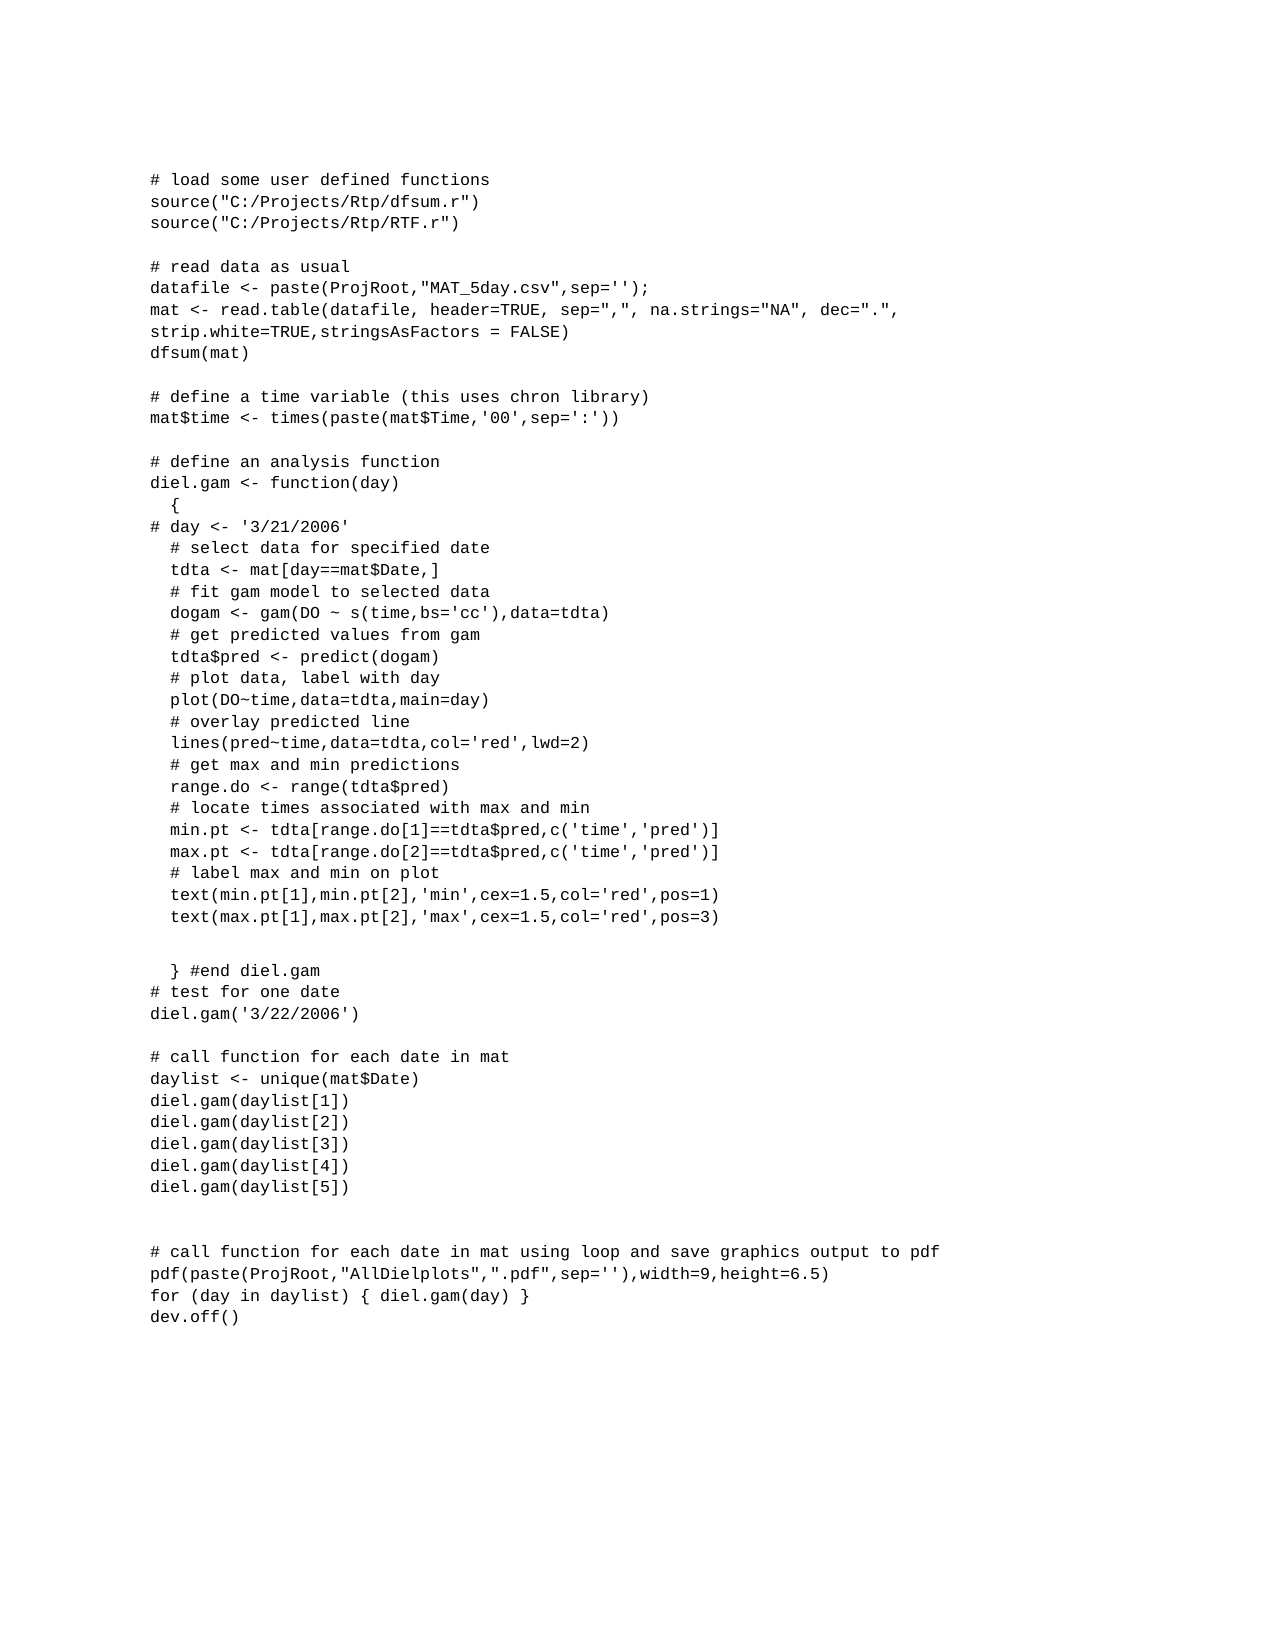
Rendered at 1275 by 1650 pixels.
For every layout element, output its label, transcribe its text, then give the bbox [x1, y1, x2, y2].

text daylist <- unique(mat$Date) [150, 1071, 1125, 1089]
text source("C:/Projects/Rtp/dfsum.r") [150, 193, 1125, 212]
text diel.gam(daylist[3]) [150, 1136, 1125, 1154]
text # define an analysis function [150, 453, 1125, 472]
text # day <- '3/21/2006' [150, 518, 1125, 537]
text mat <- read.table(datafile, header=TRUE, sep=",", na.strings="NA", dec=".", strip.white=TRUE,stringsAsFactors = FALSE) [150, 302, 1125, 342]
text tdta$pred <- predict(dogam) [150, 648, 1125, 667]
text diel.gam(daylist[5]) [150, 1179, 1125, 1198]
text datafile <- paste(ProjRoot,"MAT_5day.csv",sep=''); [150, 280, 1125, 299]
text text(max.pt[1],max.pt[2],'max',cex=1.5,col='red',pos=3) [150, 908, 1125, 927]
text dfsum(mat) [150, 345, 1125, 364]
text # load some user defined functions [150, 172, 1125, 191]
text # read data as usual [150, 258, 1125, 277]
text # fit gam model to selected data [150, 583, 1125, 602]
text dev.off() [150, 1309, 1125, 1328]
text # test for one date [150, 984, 1125, 1003]
text } #end diel.gam [150, 962, 1125, 981]
text source("C:/Projects/Rtp/RTF.r") [150, 215, 1125, 234]
text diel.gam <- function(day) [150, 475, 1125, 494]
text { [150, 497, 1125, 516]
text text(min.pt[1],min.pt[2],'min',cex=1.5,col='red',pos=1) [150, 887, 1125, 906]
text # plot data, label with day [150, 670, 1125, 689]
text # call function for each date in mat [150, 1049, 1125, 1068]
text # get max and min predictions [150, 757, 1125, 776]
text mat$time <- times(paste(mat$Time,'00',sep=':')) [150, 410, 1125, 429]
text # define a time variable (this uses chron library) [150, 388, 1125, 407]
text dogam <- gam(DO ~ s(time,bs='cc'),data=tdta) [150, 605, 1125, 624]
text # call function for each date in mat using loop and save graphics output to pdf [150, 1244, 1125, 1263]
text diel.gam('3/22/2006') [150, 1006, 1125, 1024]
text max.pt <- tdta[range.do[2]==tdta$pred,c('time','pred')] [150, 843, 1125, 862]
text # get predicted values from gam [150, 627, 1125, 646]
text # label max and min on plot [150, 865, 1125, 884]
text lines(pred~time,data=tdta,col='red',lwd=2) [150, 735, 1125, 754]
text diel.gam(daylist[2]) [150, 1114, 1125, 1133]
text pdf(paste(ProjRoot,"AllDielplots",".pdf",sep=''),width=9,height=6.5) [150, 1266, 1125, 1284]
text plot(DO~time,data=tdta,main=day) [150, 692, 1125, 711]
text # select data for specified date [150, 540, 1125, 559]
text tdta <- mat[day==mat$Date,] [150, 562, 1125, 581]
text for (day in daylist) { diel.gam(day) } [150, 1287, 1125, 1306]
text diel.gam(daylist[4]) [150, 1157, 1125, 1176]
text min.pt <- tdta[range.do[1]==tdta$pred,c('time','pred')] [150, 822, 1125, 841]
text # locate times associated with max and min [150, 800, 1125, 819]
text # overlay predicted line [150, 713, 1125, 732]
text diel.gam(daylist[1]) [150, 1092, 1125, 1111]
text range.do <- range(tdta$pred) [150, 778, 1125, 797]
